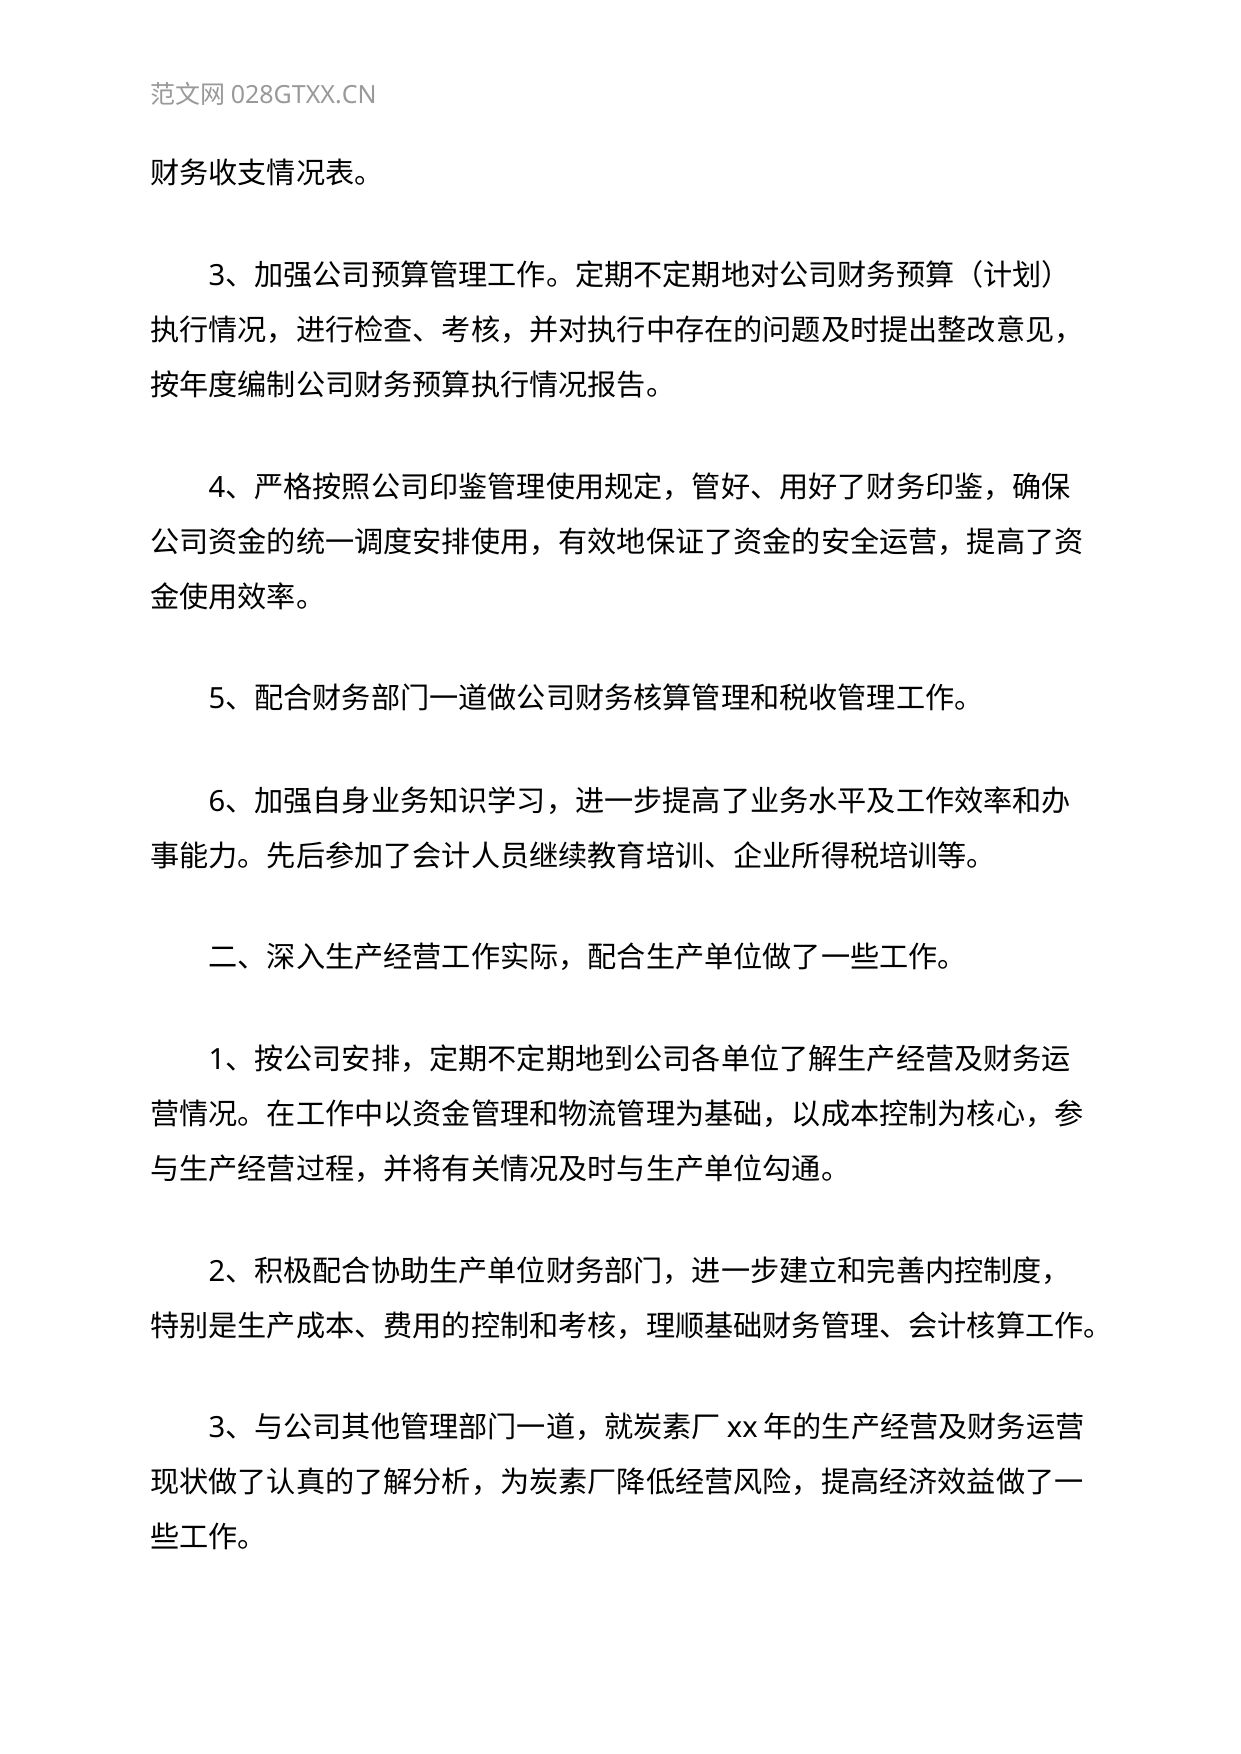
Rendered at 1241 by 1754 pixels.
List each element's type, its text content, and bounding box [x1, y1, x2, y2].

text 5、配合财务部门一道做公司财务核算管理和税收管理工作。 [150, 675, 1090, 717]
text 二、深入生产经营工作实际，配合生产单位做了一些工作。 [150, 934, 1090, 976]
text 4、严格按照公司印鉴管理使用规定，管好、用好了财务印鉴，确保公司资金的统一调度安排使用，有效地保证了资金的安全运营，提高了资金使用效率。 [150, 463, 1090, 616]
text 2、积极配合协助生产单位财务部门，进一步建立和完善内控制度，特别是生产成本、费用的控制和考核，理顺基础财务管理、会计核算工作。 [150, 1247, 1090, 1344]
text 3、与公司其他管理部门一道，就炭素厂xx年的生产经营及财务运营现状做了认真的了解分析，为炭素厂降低经营风险，提高经济效益做了一些工作。 [150, 1404, 1090, 1556]
text 3、加强公司预算管理工作。定期不定期地对公司财务预算（计划）执行情况，进行检查、考核，并对执行中存在的问题及时提出整改意见，按年度编制公司财务预算执行情况报告。 [150, 252, 1090, 404]
text 1、按公司安排，定期不定期地到公司各单位了解生产经营及财务运营情况。在工作中以资金管理和物流管理为基础，以成本控制为核心，参与生产经营过程，并将有关情况及时与生产单位勾通。 [150, 1036, 1090, 1188]
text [150, 150, 1090, 192]
text 6、加强自身业务知识学习，进一步提高了业务水平及工作效率和办事能力。先后参加了会计人员继续教育培训、企业所得税培训等。 [150, 777, 1090, 874]
